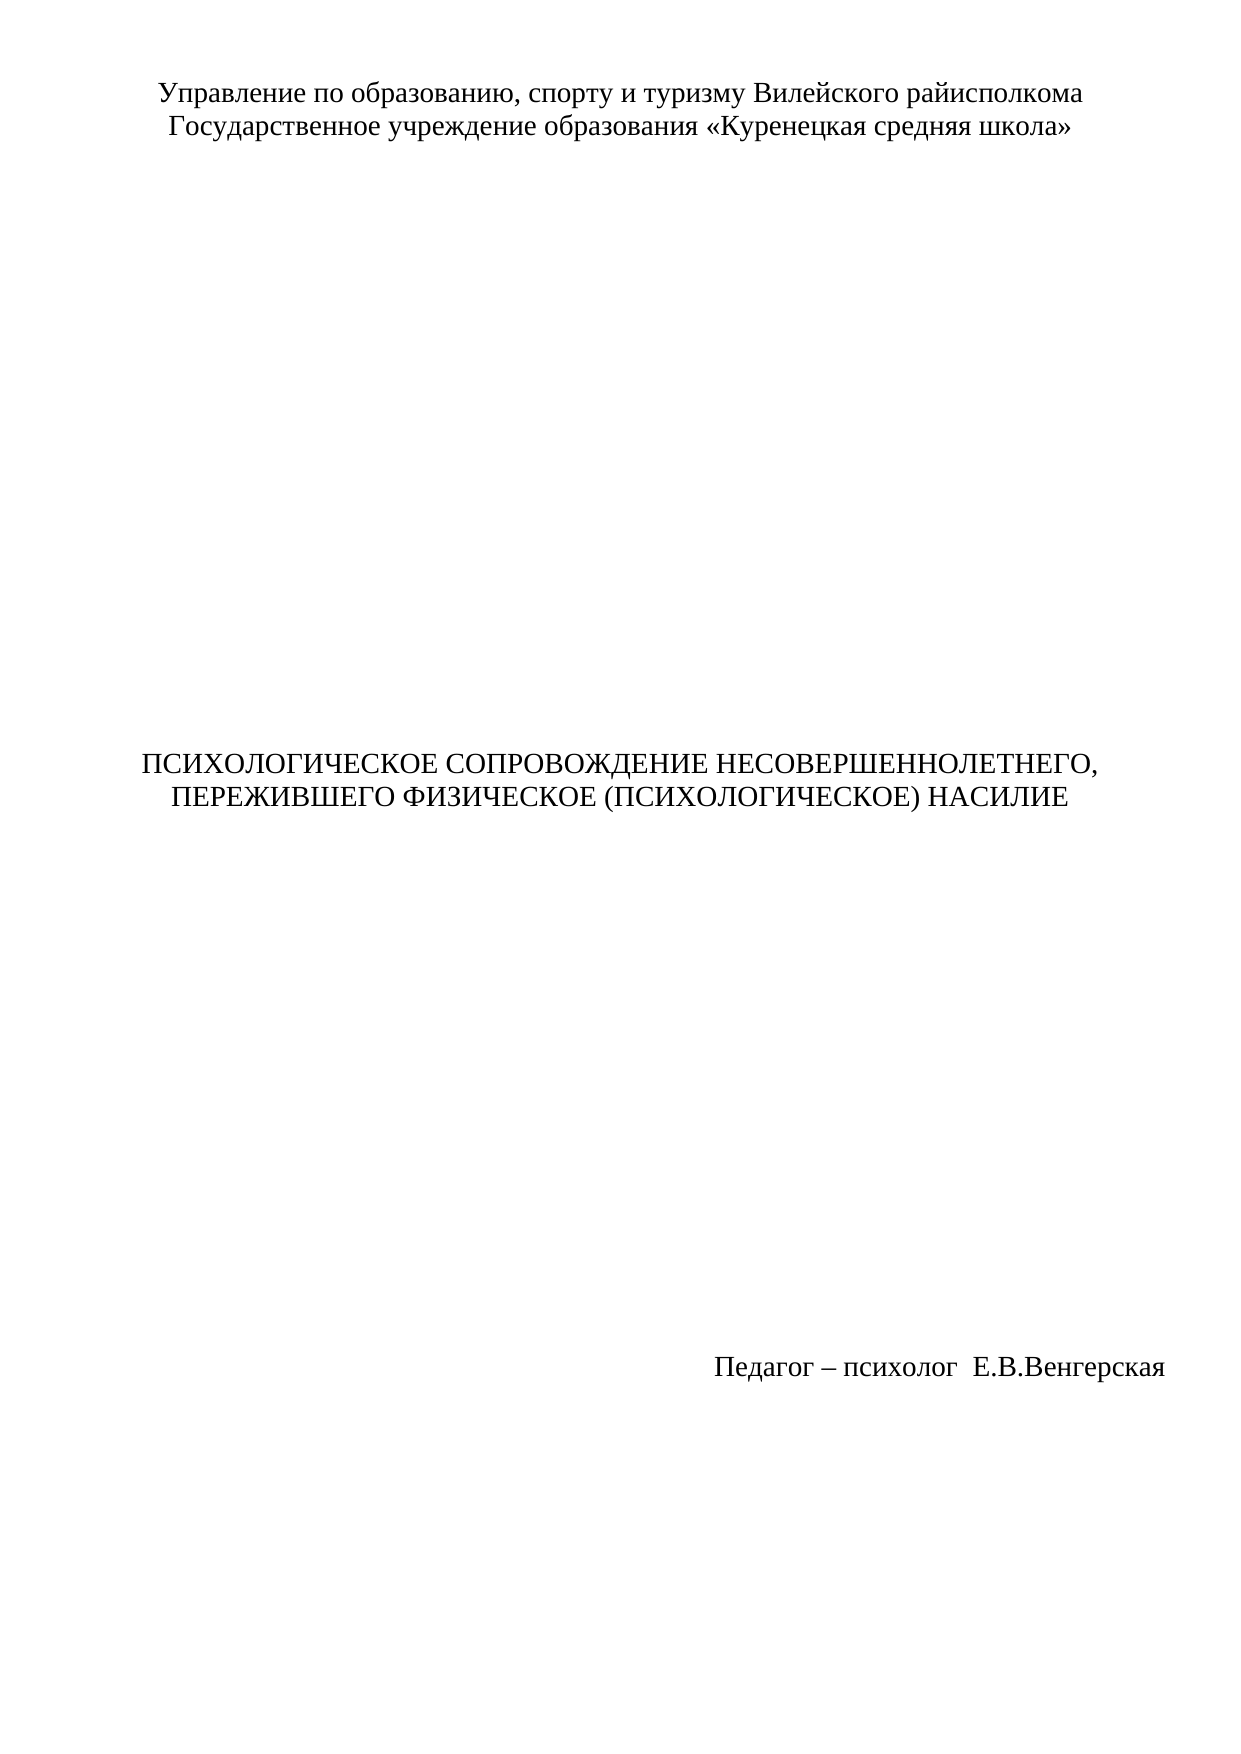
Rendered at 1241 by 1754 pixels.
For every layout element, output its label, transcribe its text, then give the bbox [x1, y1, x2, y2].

text Управление по образованию, спорту и туризму Вилейского райисполкома [75, 75, 1165, 108]
text ПСИХОЛОГИЧЕСКОЕ СОПРОВОЖДЕНИЕ НЕСОВЕРШЕННОЛЕТНЕГО, ПЕРЕЖИВШЕГО ФИЗИЧЕСКОЕ (ПСИХОЛОГИЧЕСКОЕ) НАСИЛИЕ [75, 746, 1165, 813]
text Педагог – психолог Е.В.Венгерская [75, 1349, 1165, 1383]
text Государственное учреждение образования «Куренецкая средняя школа» [75, 108, 1165, 142]
